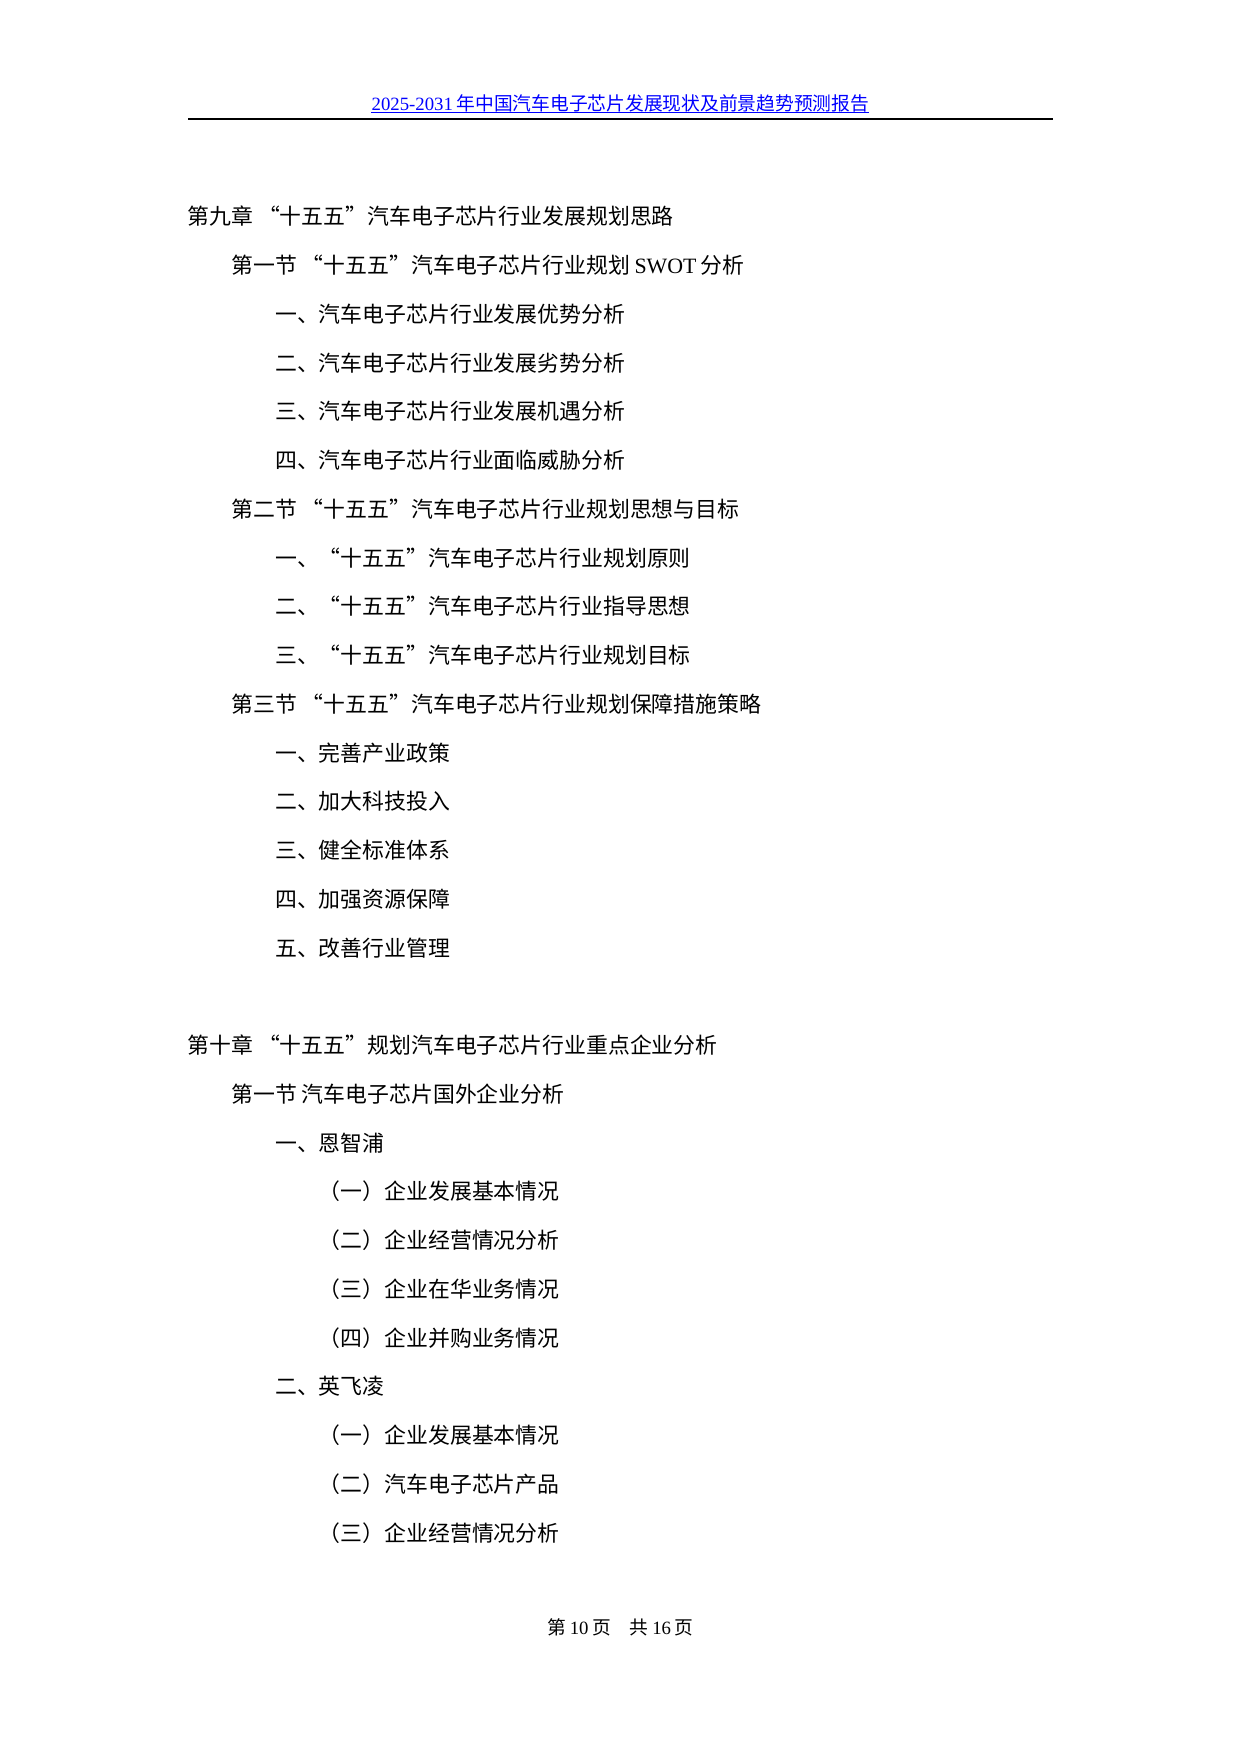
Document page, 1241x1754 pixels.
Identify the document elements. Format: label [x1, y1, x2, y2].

text [187, 150, 1053, 1548]
